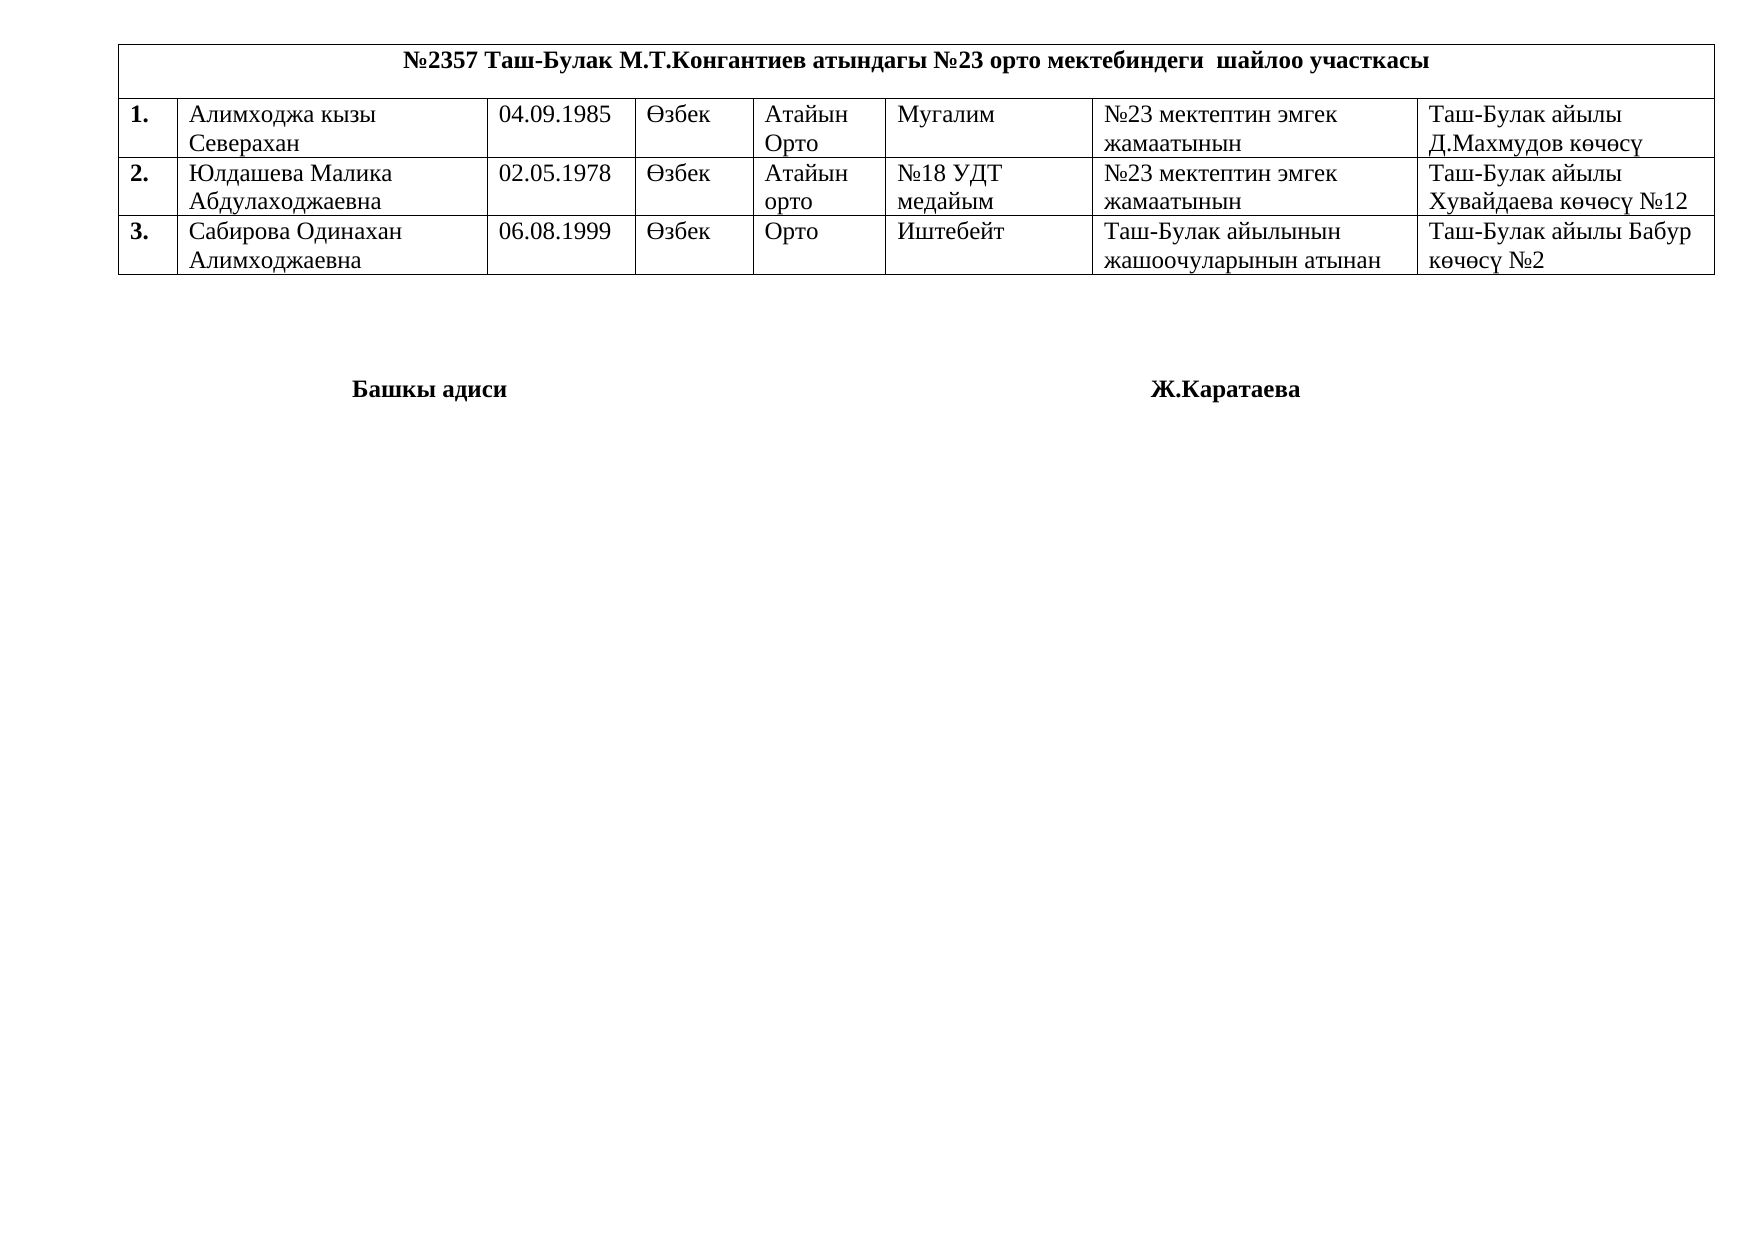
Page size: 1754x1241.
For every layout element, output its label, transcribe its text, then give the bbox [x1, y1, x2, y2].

table_cell Таш-Булак айылынын жашоочуларынын атынан [1093, 216, 1417, 274]
table_cell Атайын орто [754, 158, 885, 215]
table_cell №23 мектептин эмгек жамаатынын [1093, 99, 1417, 157]
table_cell Мугалим [886, 99, 1092, 157]
table_cell 02.05.1978 [488, 158, 635, 215]
table_cell Алимходжа кызы Северахан [178, 99, 487, 157]
table_cell Өзбек [636, 99, 753, 157]
table_cell 06.08.1999 [488, 216, 635, 274]
table_cell Таш-Булак айылы Хувайдаева көчөсү №12 [1418, 158, 1714, 215]
table_cell 04.09.1985 [488, 99, 635, 157]
table_cell 1. [119, 99, 177, 157]
table_cell Орто [754, 216, 885, 274]
table_cell №2357 Таш-Булак М.Т.Конгантиев атындагы №23 орто мектебиндеги шайлоо участкасы [119, 45, 1714, 98]
table_cell №18 УДТ медайым [886, 158, 1092, 215]
text Башкы адиси Ж.Каратаева [266, 374, 1636, 403]
table_cell 3. [119, 216, 177, 274]
table_cell Сабирова Одинахан Алимходжаевна [178, 216, 487, 274]
table_cell Өзбек [636, 158, 753, 215]
table_cell №23 мектептин эмгек жамаатынын [1093, 158, 1417, 215]
table_cell Иштебейт [886, 216, 1092, 274]
table_cell Юлдашева Малика Абдулаходжаевна [178, 158, 487, 215]
table_cell Атайын Орто [754, 99, 885, 157]
table_cell 2. [119, 158, 177, 215]
table_cell Таш-Булак айылы Д.Махмудов көчөсү [1418, 99, 1714, 157]
table_cell Таш-Булак айылы Бабур көчөсү №2 [1418, 216, 1714, 274]
table_cell Өзбек [636, 216, 753, 274]
